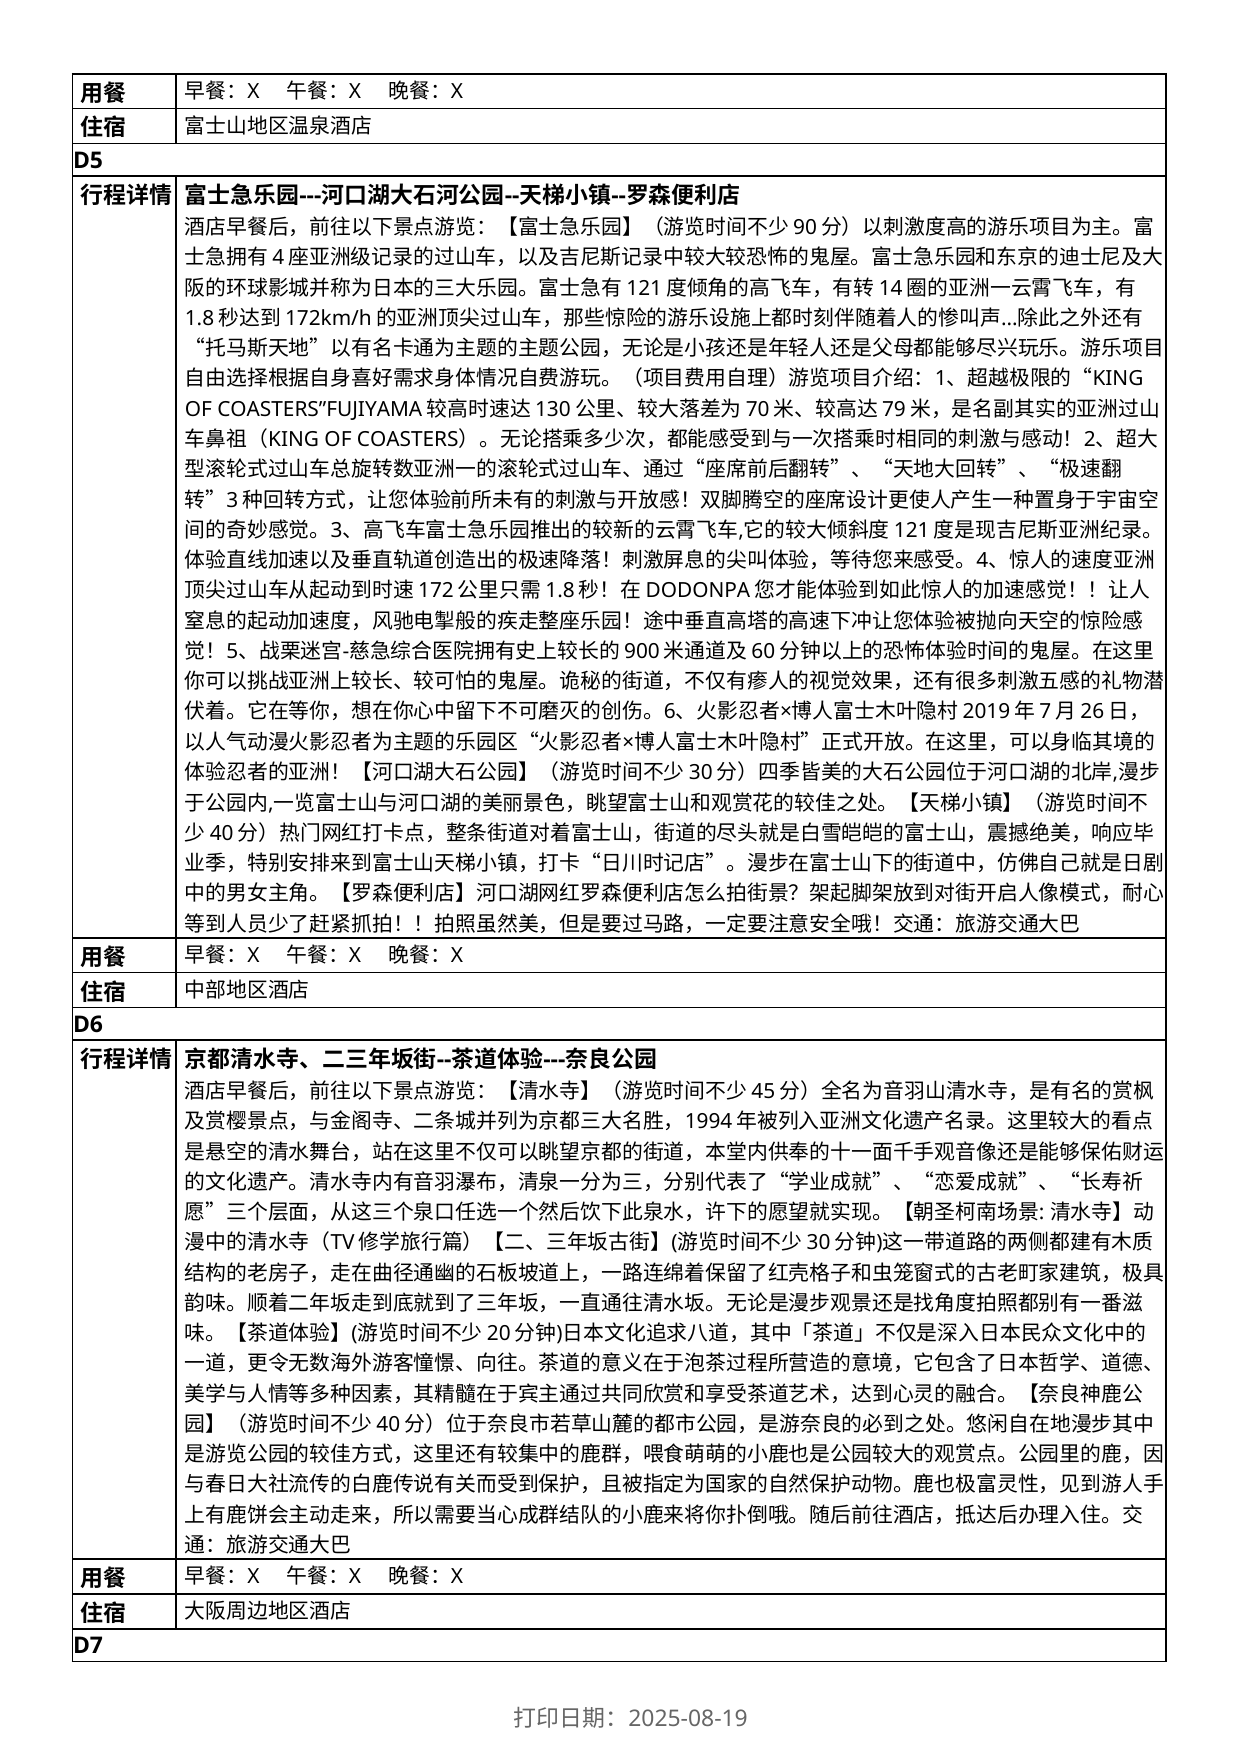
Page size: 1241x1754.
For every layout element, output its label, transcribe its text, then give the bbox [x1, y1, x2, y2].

table_cell 早餐：X 午餐：X 晚餐：X [177, 939, 1165, 972]
table_cell 京都清水寺、二三年坂街--茶道体验---奈良公园 酒店早餐后，前往以下景点游览： [177, 1041, 1165, 1558]
table_cell D7 [73, 1630, 1165, 1661]
table_cell 住宿 [73, 109, 175, 142]
table_cell 用餐 [73, 939, 175, 972]
table_cell 富士急乐园---河口湖大石河公园--天梯小镇--罗森便利店 酒店早餐后，前往以下景点游览： [177, 177, 1165, 937]
table_cell 早餐：X 午餐：X 晚餐：X [177, 1560, 1165, 1593]
table_cell 富士山地区温泉酒店 [177, 109, 1165, 142]
table_cell 大阪周边地区酒店 [177, 1595, 1165, 1628]
table_cell 早餐：X 午餐：X 晚餐：X [177, 75, 1165, 108]
table_cell D6 [73, 1008, 1165, 1039]
table_cell 行程详情 [73, 177, 175, 937]
table_cell 住宿 [73, 1595, 175, 1628]
table_cell 行程详情 [73, 1041, 175, 1558]
table_cell 用餐 [73, 1560, 175, 1593]
table_cell 用餐 [73, 75, 175, 108]
table_cell D5 [73, 144, 1165, 175]
table_cell 住宿 [73, 973, 175, 1007]
table_cell 中部地区酒店 [177, 973, 1165, 1007]
